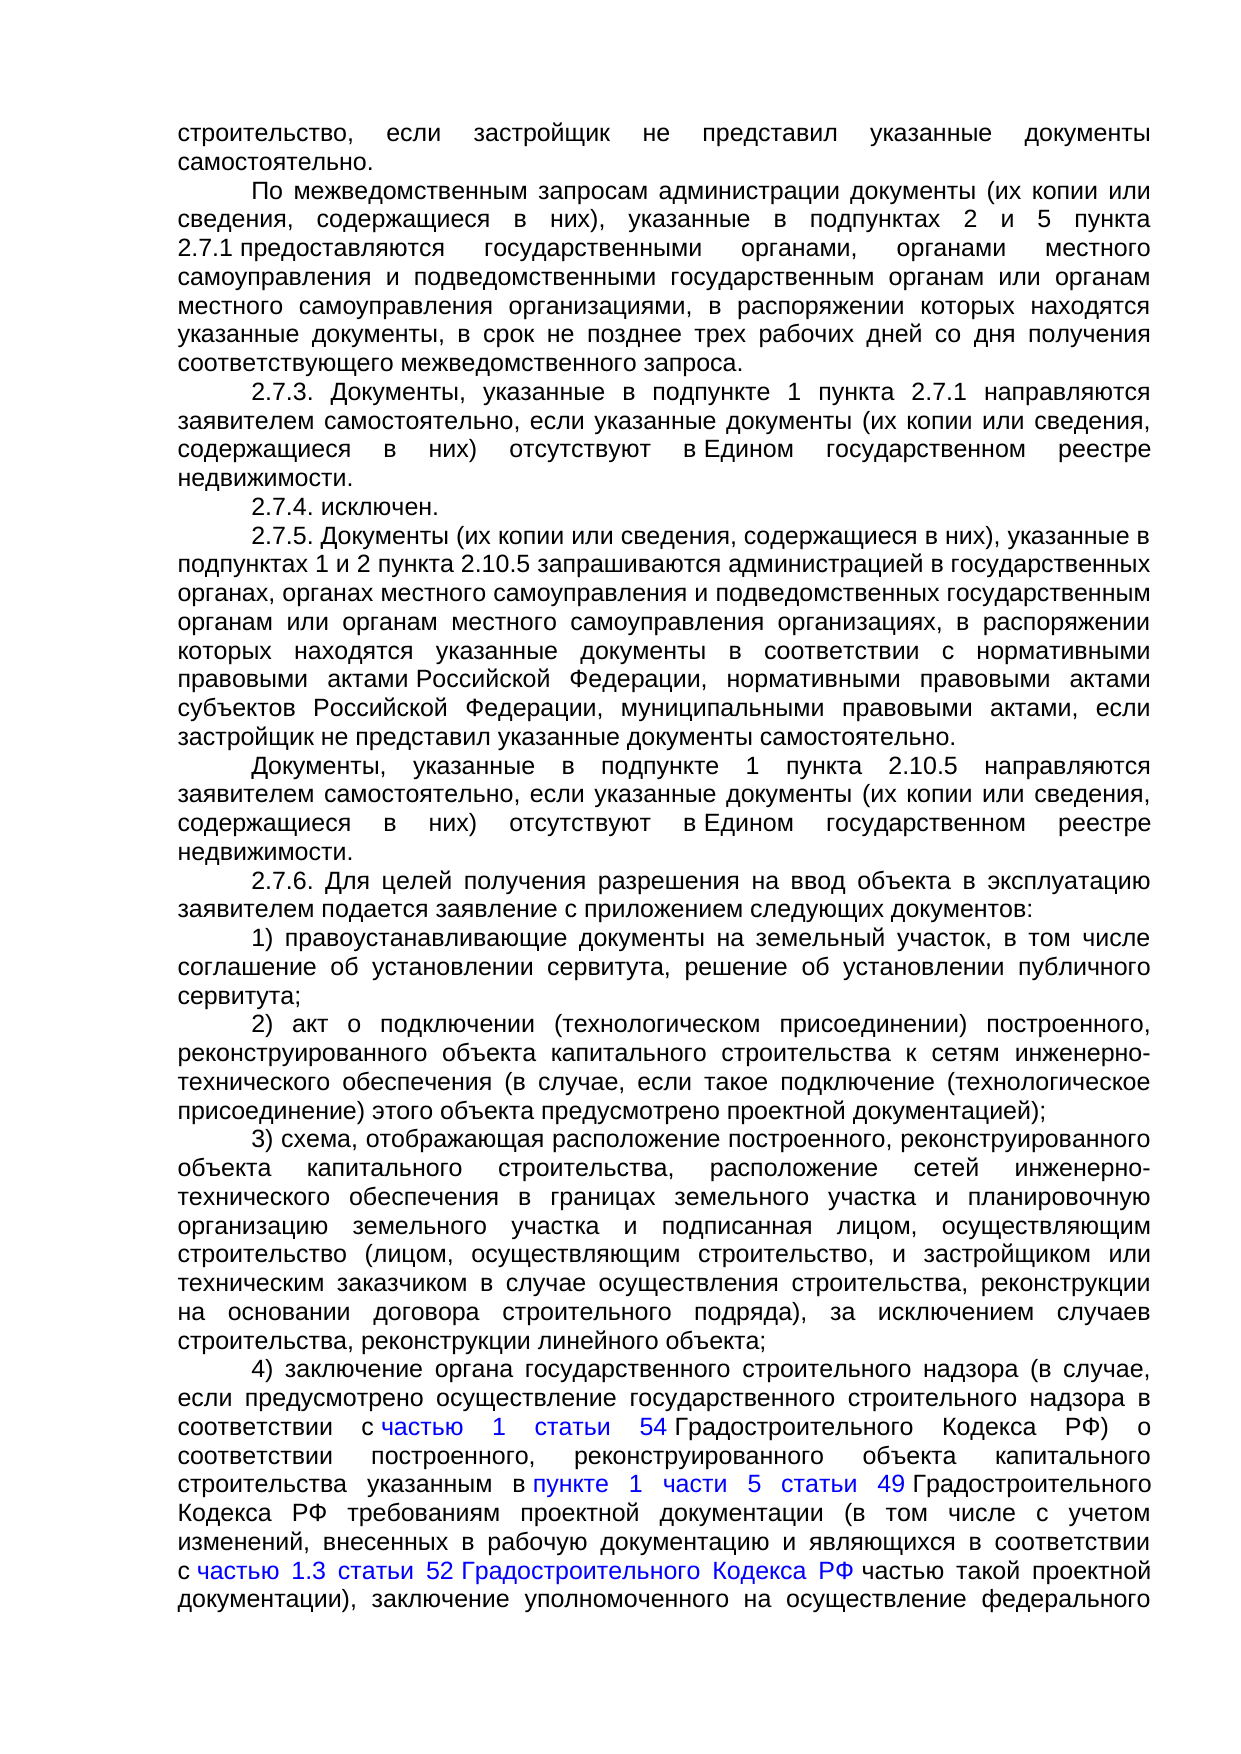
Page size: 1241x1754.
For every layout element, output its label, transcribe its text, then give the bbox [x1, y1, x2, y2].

text 2.7.5. Документы (их копии или сведения, содержащиеся в них), указанные в подпунктах 1 и 2 пункта 2.10.5 запрашиваются администрацией в государственных органах, органах местного самоуправления и подведомственных государственным органам или органам местного самоуправления организациях, в распоряжении которых находятся указанные документы в соответствии с нормативными правовыми актами Российской Федерации, нормативными правовыми актами субъектов Российской Федерации, муниципальными правовыми актами, если застройщик не представил указанные документы самостоятельно. [177, 521, 1152, 751]
text 2) акт о подключении (технологическом присоединении) построенного, реконструированного объекта капитального строительства к сетям инженерно-технического обеспечения (в случае, если такое подключение (технологическое присоединение) этого объекта предусмотрено проектной документацией); [177, 1009, 1152, 1124]
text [177, 118, 1152, 176]
text 3) схема, отображающая расположение построенного, реконструированного объекта капитального строительства, расположение сетей инженерно-технического обеспечения в границах земельного участка и планировочную организацию земельного участка и подписанная лицом, осуществляющим строительство (лицом, осуществляющим строительство, и застройщиком или техническим заказчиком в случае осуществления строительства, реконструкции на основании договора строительного подряда), за исключением случаев строительства, реконструкции линейного объекта; [177, 1124, 1152, 1354]
text 2.7.3. Документы, указанные в подпункте 1 пункта 2.7.1 направляются заявителем самостоятельно, если указанные документы (их копии или сведения, содержащиеся в них) отсутствуют в Едином государственном реестре недвижимости. [177, 377, 1152, 492]
text Документы, указанные в подпункте 1 пункта 2.10.5 направляются заявителем самостоятельно, если указанные документы (их копии или сведения, содержащиеся в них) отсутствуют в Едином государственном реестре недвижимости. [177, 751, 1152, 866]
text По межведомственным запросам администрации документы (их копии или сведения, содержащиеся в них), указанные в подпунктах 2 и 5 пункта 2.7.1 предоставляются государственными органами, органами местного самоуправления и подведомственными государственным органам или органам местного самоуправления организациями, в распоряжении которых находятся указанные документы, в срок не позднее трех рабочих дней со дня получения соответствующего межведомственного запроса. [177, 176, 1152, 377]
text 1) правоустанавливающие документы на земельный участок, в том числе соглашение об установлении сервитута, решение об установлении публичного сервитута; [177, 923, 1152, 1009]
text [177, 1354, 1152, 1613]
text 2.7.4. исключен. [177, 492, 1152, 521]
text 2.7.6. Для целей получения разрешения на ввод объекта в эксплуатацию заявителем подается заявление с приложением следующих документов: [177, 866, 1152, 923]
